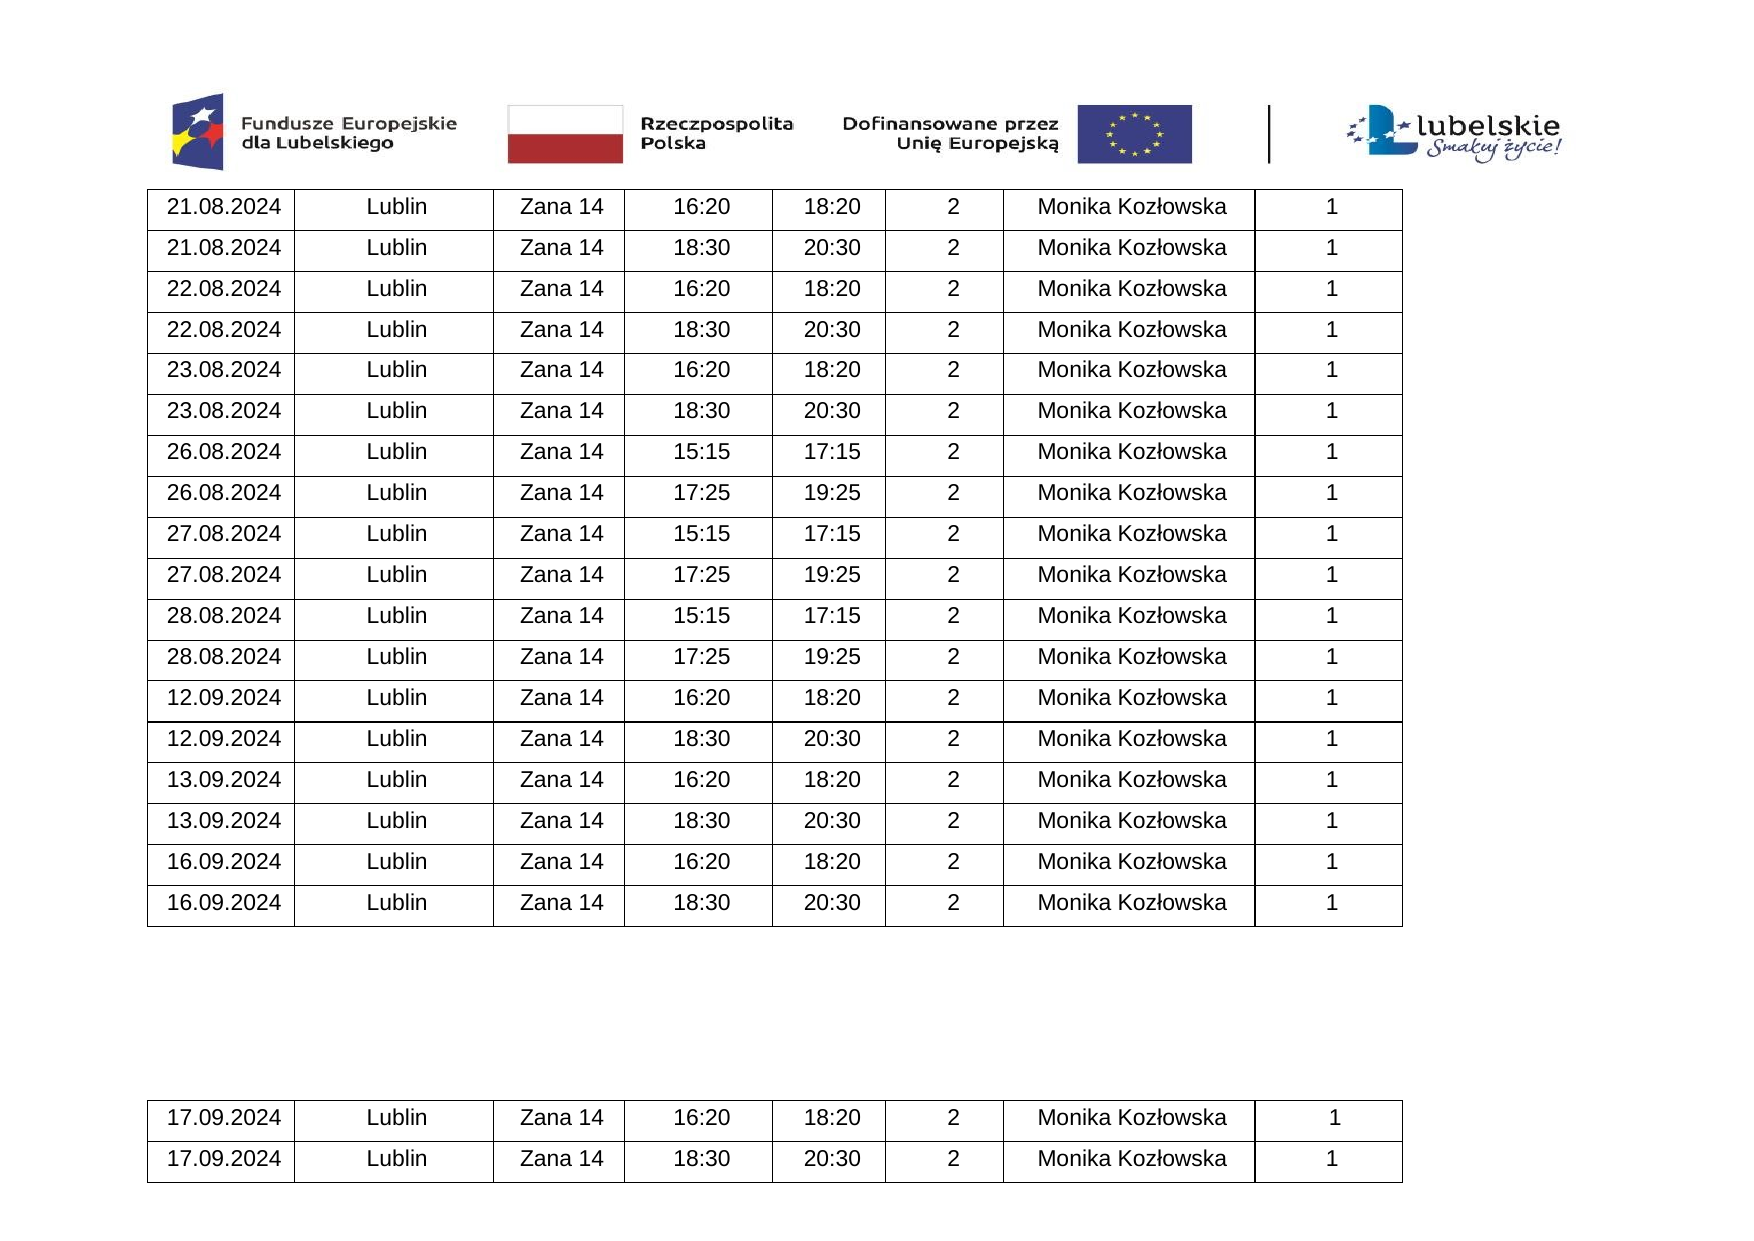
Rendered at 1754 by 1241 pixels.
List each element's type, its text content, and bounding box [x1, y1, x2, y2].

table_cell 2 [886, 518, 1003, 558]
table_cell 18:30 [625, 1142, 772, 1182]
table_cell Lublin [295, 354, 493, 394]
table_cell Zana 14 [494, 231, 624, 271]
table_cell Lublin [295, 763, 493, 803]
table_cell 16:20 [625, 681, 772, 721]
table_cell Monika Kozłowska [1004, 641, 1254, 680]
table_cell 20:30 [773, 886, 885, 926]
table_cell Zana 14 [494, 681, 624, 721]
table_cell 18:20 [773, 190, 885, 230]
table_cell 22.08.2024 [148, 272, 294, 312]
table_cell 16:20 [625, 845, 772, 885]
table_cell Monika Kozłowska [1004, 600, 1254, 639]
table_cell 2 [886, 763, 1003, 803]
table_cell Zana 14 [494, 641, 624, 680]
table_cell 1 [1256, 395, 1402, 435]
table_cell 27.08.2024 [148, 559, 294, 598]
table_cell 2 [886, 600, 1003, 639]
table_cell 2 [886, 436, 1003, 476]
table_cell 23.08.2024 [148, 395, 294, 435]
table_cell 17:15 [773, 600, 885, 639]
table_cell 2 [886, 723, 1003, 762]
table_cell Zana 14 [494, 845, 624, 885]
table_header 18:20 [773, 1101, 885, 1141]
table_cell 2 [886, 559, 1003, 598]
table_cell 2 [886, 681, 1003, 721]
table_cell Lublin [295, 641, 493, 680]
table_cell Monika Kozłowska [1004, 681, 1254, 721]
table_cell 18:30 [625, 313, 772, 353]
table_cell 17:25 [625, 559, 772, 598]
table_cell Monika Kozłowska [1004, 436, 1254, 476]
table_cell 18:30 [625, 231, 772, 271]
table_cell 18:20 [773, 354, 885, 394]
table_header 16:20 [625, 1101, 772, 1141]
table_cell Zana 14 [494, 804, 624, 844]
table_cell Monika Kozłowska [1004, 272, 1254, 312]
table_cell 18:20 [773, 681, 885, 721]
table_cell 16.09.2024 [148, 845, 294, 885]
table_cell Lublin [295, 886, 493, 926]
table_cell Monika Kozłowska [1004, 190, 1254, 230]
table_cell 2 [886, 886, 1003, 926]
table_cell 1 [1256, 886, 1402, 926]
table_cell 1 [1256, 845, 1402, 885]
table_cell 16:20 [625, 763, 772, 803]
table_cell Zana 14 [494, 600, 624, 639]
table_cell Zana 14 [494, 395, 624, 435]
table_cell Lublin [295, 681, 493, 721]
table_cell 2 [886, 395, 1003, 435]
table_cell 1 [1256, 477, 1402, 517]
table_cell Lublin [295, 231, 493, 271]
table_cell 16:20 [625, 190, 772, 230]
table_cell 27.08.2024 [148, 518, 294, 558]
table_cell 1 [1256, 804, 1402, 844]
table_cell 1 [1256, 272, 1402, 312]
table_header Monika Kozłowska [1004, 1101, 1254, 1141]
table_cell Lublin [295, 313, 493, 353]
table_cell 16:20 [625, 354, 772, 394]
table_cell Zana 14 [494, 518, 624, 558]
table_cell 1 [1256, 681, 1402, 721]
table_cell Lublin [295, 559, 493, 598]
table_cell Monika Kozłowska [1004, 354, 1254, 394]
table_cell Zana 14 [494, 272, 624, 312]
table_cell 21.08.2024 [148, 231, 294, 271]
table_header Lublin [295, 1101, 493, 1141]
table_cell 26.08.2024 [148, 436, 294, 476]
table_cell 2 [886, 190, 1003, 230]
table_cell Lublin [295, 804, 493, 844]
table_cell 22.08.2024 [148, 313, 294, 353]
table_cell 1 [1256, 559, 1402, 598]
table_cell Monika Kozłowska [1004, 845, 1254, 885]
table_cell 12.09.2024 [148, 723, 294, 762]
table_cell 20:30 [773, 1142, 885, 1182]
table_cell 1 [1256, 354, 1402, 394]
table_cell Lublin [295, 272, 493, 312]
table_cell 1 [1256, 518, 1402, 558]
table_cell Lublin [295, 518, 493, 558]
table_header 17.09.2024 [148, 1101, 294, 1141]
table_cell Zana 14 [494, 190, 624, 230]
table_cell Zana 14 [494, 477, 624, 517]
table_cell 18:20 [773, 272, 885, 312]
table_cell Monika Kozłowska [1004, 559, 1254, 598]
table_cell 17:15 [773, 436, 885, 476]
table_cell Monika Kozłowska [1004, 518, 1254, 558]
table_cell 1 [1256, 313, 1402, 353]
table_cell Zana 14 [494, 886, 624, 926]
table_cell 17:25 [625, 641, 772, 680]
table_cell 18:30 [625, 395, 772, 435]
table_cell Monika Kozłowska [1004, 231, 1254, 271]
table_cell 1 [1256, 723, 1402, 762]
table_cell 19:25 [773, 641, 885, 680]
table_cell Monika Kozłowska [1004, 804, 1254, 844]
table_cell 2 [886, 1142, 1003, 1182]
table_cell Lublin [295, 600, 493, 639]
table_cell 18:30 [625, 886, 772, 926]
table_cell 1 [1256, 1142, 1402, 1182]
table_cell 19:25 [773, 477, 885, 517]
table_cell Lublin [295, 477, 493, 517]
table_cell Zana 14 [494, 763, 624, 803]
table_cell 1 [1256, 641, 1402, 680]
table_cell 23.08.2024 [148, 354, 294, 394]
table_cell 28.08.2024 [148, 600, 294, 639]
table_cell 2 [886, 804, 1003, 844]
table_cell 17:25 [625, 477, 772, 517]
table_cell 18:20 [773, 763, 885, 803]
table_cell 13.09.2024 [148, 763, 294, 803]
table_cell 21.08.2024 [148, 190, 294, 230]
table_cell Monika Kozłowska [1004, 723, 1254, 762]
table_cell 1 [1256, 436, 1402, 476]
table_cell 2 [886, 477, 1003, 517]
table_cell 18:30 [625, 723, 772, 762]
table_cell 13.09.2024 [148, 804, 294, 844]
table_cell 2 [886, 354, 1003, 394]
table_cell 18:30 [625, 804, 772, 844]
table_cell Monika Kozłowska [1004, 477, 1254, 517]
table_header 2 [886, 1101, 1003, 1141]
table_cell Monika Kozłowska [1004, 395, 1254, 435]
table_cell 28.08.2024 [148, 641, 294, 680]
table_cell 2 [886, 272, 1003, 312]
table_cell 20:30 [773, 231, 885, 271]
table_cell Lublin [295, 436, 493, 476]
table_header Zana 14 [494, 1101, 624, 1141]
table_cell 17.09.2024 [148, 1142, 294, 1182]
table_cell 2 [886, 641, 1003, 680]
table_cell 20:30 [773, 313, 885, 353]
table_cell Zana 14 [494, 559, 624, 598]
table_cell Lublin [295, 845, 493, 885]
picture [147, 73, 1589, 190]
table_cell Zana 14 [494, 1142, 624, 1182]
table_cell 15:15 [625, 518, 772, 558]
table_cell 1 [1256, 763, 1402, 803]
table_cell 19:25 [773, 559, 885, 598]
table_cell 26.08.2024 [148, 477, 294, 517]
table_cell 16:20 [625, 272, 772, 312]
table_cell 16.09.2024 [148, 886, 294, 926]
table_cell Lublin [295, 723, 493, 762]
table_cell 15:15 [625, 436, 772, 476]
table_cell 20:30 [773, 723, 885, 762]
table_cell 2 [886, 313, 1003, 353]
table_cell Monika Kozłowska [1004, 886, 1254, 926]
table_header 1 [1256, 1101, 1402, 1141]
table_cell 15:15 [625, 600, 772, 639]
table_cell Zana 14 [494, 723, 624, 762]
table_cell Zana 14 [494, 313, 624, 353]
table_cell Zana 14 [494, 436, 624, 476]
table_cell Lublin [295, 1142, 493, 1182]
table_cell Monika Kozłowska [1004, 313, 1254, 353]
table_cell Lublin [295, 190, 493, 230]
table_cell 2 [886, 845, 1003, 885]
table_cell 1 [1256, 190, 1402, 230]
table_cell 1 [1256, 600, 1402, 639]
table_cell Monika Kozłowska [1004, 763, 1254, 803]
table_cell Zana 14 [494, 354, 624, 394]
table_cell 20:30 [773, 804, 885, 844]
table_cell 1 [1256, 231, 1402, 271]
table_cell 17:15 [773, 518, 885, 558]
table_cell 2 [886, 231, 1003, 271]
table_cell Monika Kozłowska [1004, 1142, 1254, 1182]
table_cell Lublin [295, 395, 493, 435]
table_cell 18:20 [773, 845, 885, 885]
table_cell 20:30 [773, 395, 885, 435]
table_cell 12.09.2024 [148, 681, 294, 721]
